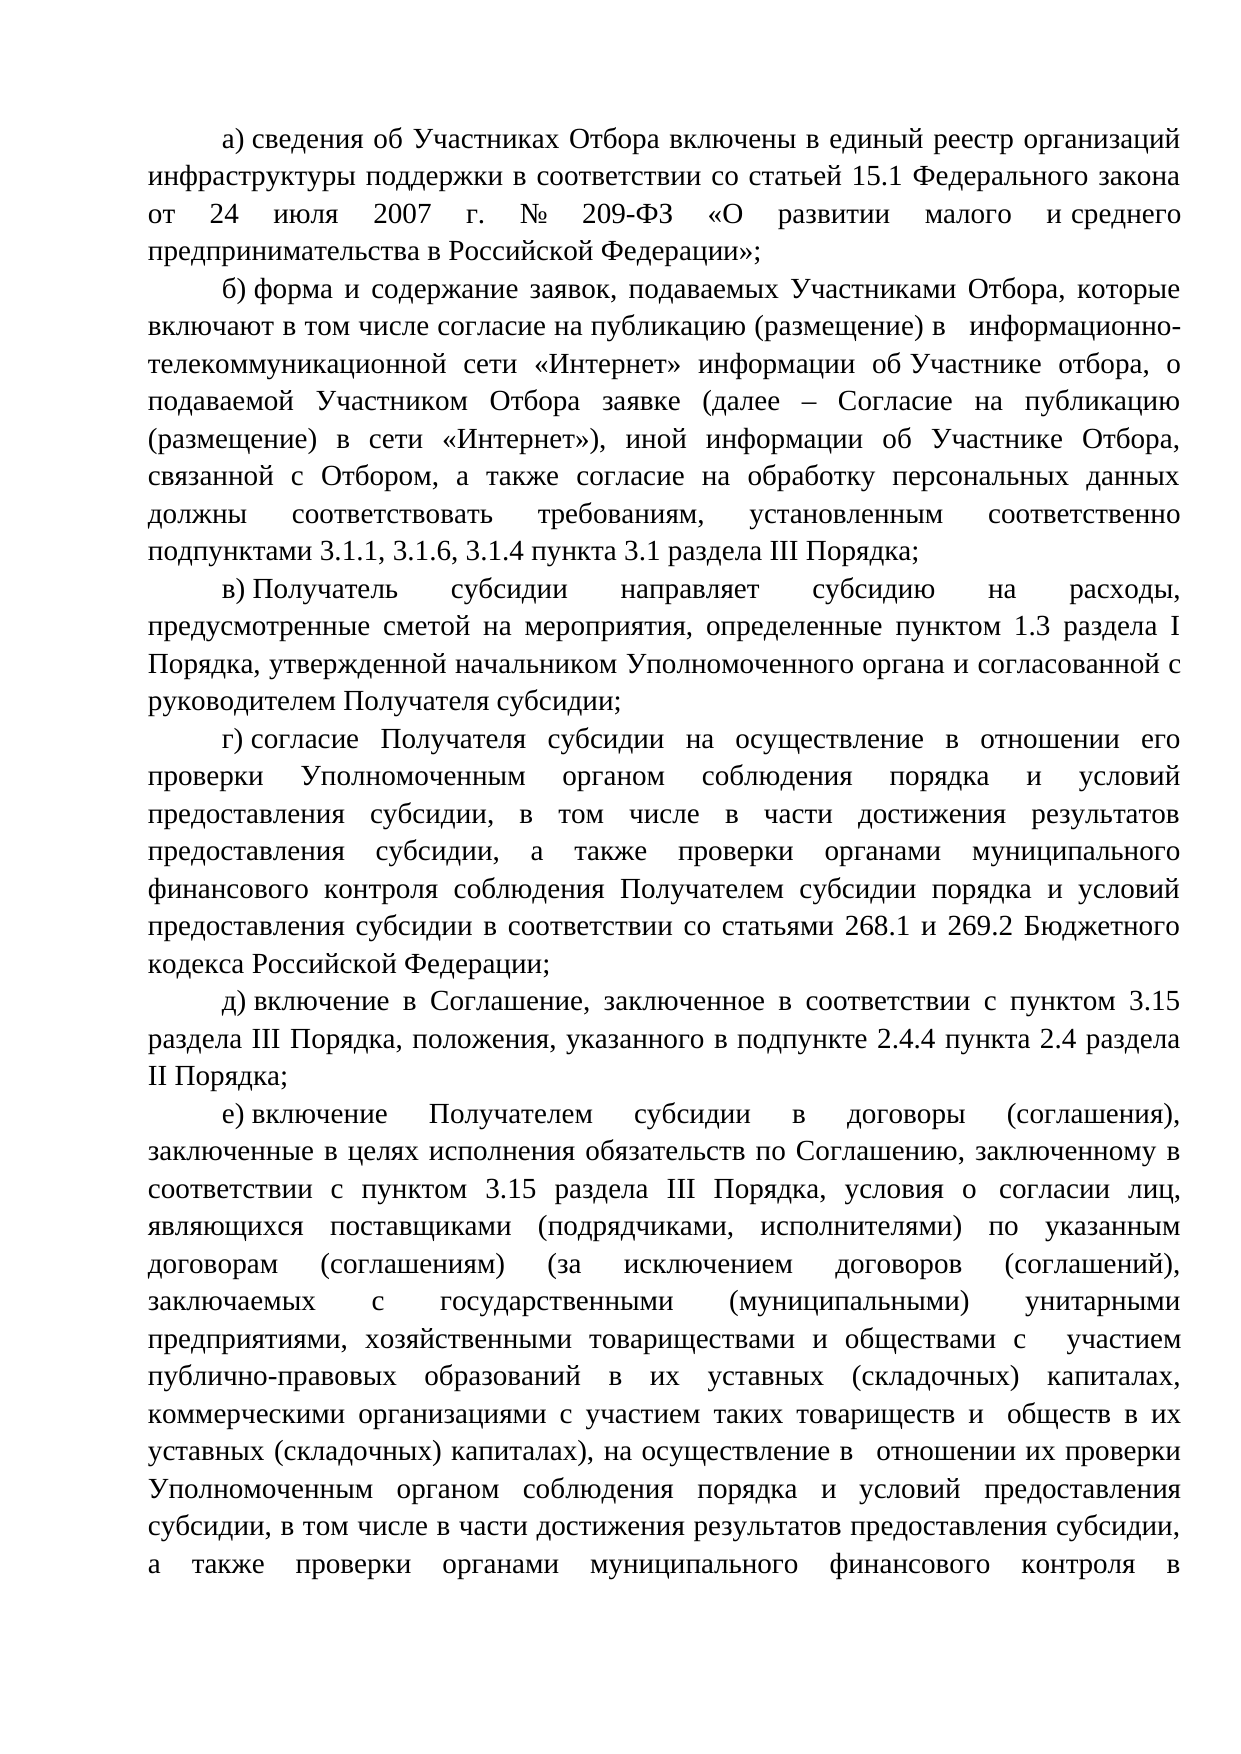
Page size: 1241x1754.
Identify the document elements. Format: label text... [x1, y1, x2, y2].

text б) форма и содержание заявок, подаваемых Участниками Отбора, которые включают в том числе согласие на публикацию (размещение) в информационно-телекоммуникационной сети «Интернет» информации об Участнике отбора, о подаваемой Участником Отбора заявке (далее – Согласие на публикацию (размещение) в сети «Интернет»), иной информации об Участнике Отбора, связанной с Отбором, а также согласие на обработку персональных данных должны соответствовать требованиям, установленным соответственно подпунктами 3.1.1, 3.1.6, 3.1.4 пункта 3.1 раздела III Порядка; [148, 268, 1181, 568]
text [148, 1093, 1181, 1581]
text в) Получатель субсидии направляет субсидию на расходы, предусмотренные сметой на мероприятия, определенные пунктом 1.3 раздела I Порядка, утвержденной начальником Уполномоченного органа и согласованной с руководителем Получателя субсидии; [148, 568, 1181, 718]
text д) включение в Соглашение, заключенное в соответствии с пунктом 3.15 раздела III Порядка, положения, указанного в подпункте 2.4.4 пункта 2.4 раздела II Порядка; [148, 981, 1181, 1093]
text г) согласие Получателя субсидии на осуществление в отношении его проверки Уполномоченным органом соблюдения порядка и условий предоставления субсидии, в том числе в части достижения результатов предоставления субсидии, а также проверки органами муниципального финансового контроля соблюдения Получателем субсидии порядка и условий предоставления субсидии в соответствии со статьями 268.1 и 269.2 Бюджетного кодекса Российской Федерации; [148, 718, 1181, 981]
text а) сведения об Участниках Отбора включены в единый реестр организаций инфраструктуры поддержки в соответствии со статьей 15.1 Федерального закона от 24 июля 2007 г. № 209-ФЗ «О развитии малого и среднего предпринимательства в Российской Федерации»; [148, 118, 1181, 268]
